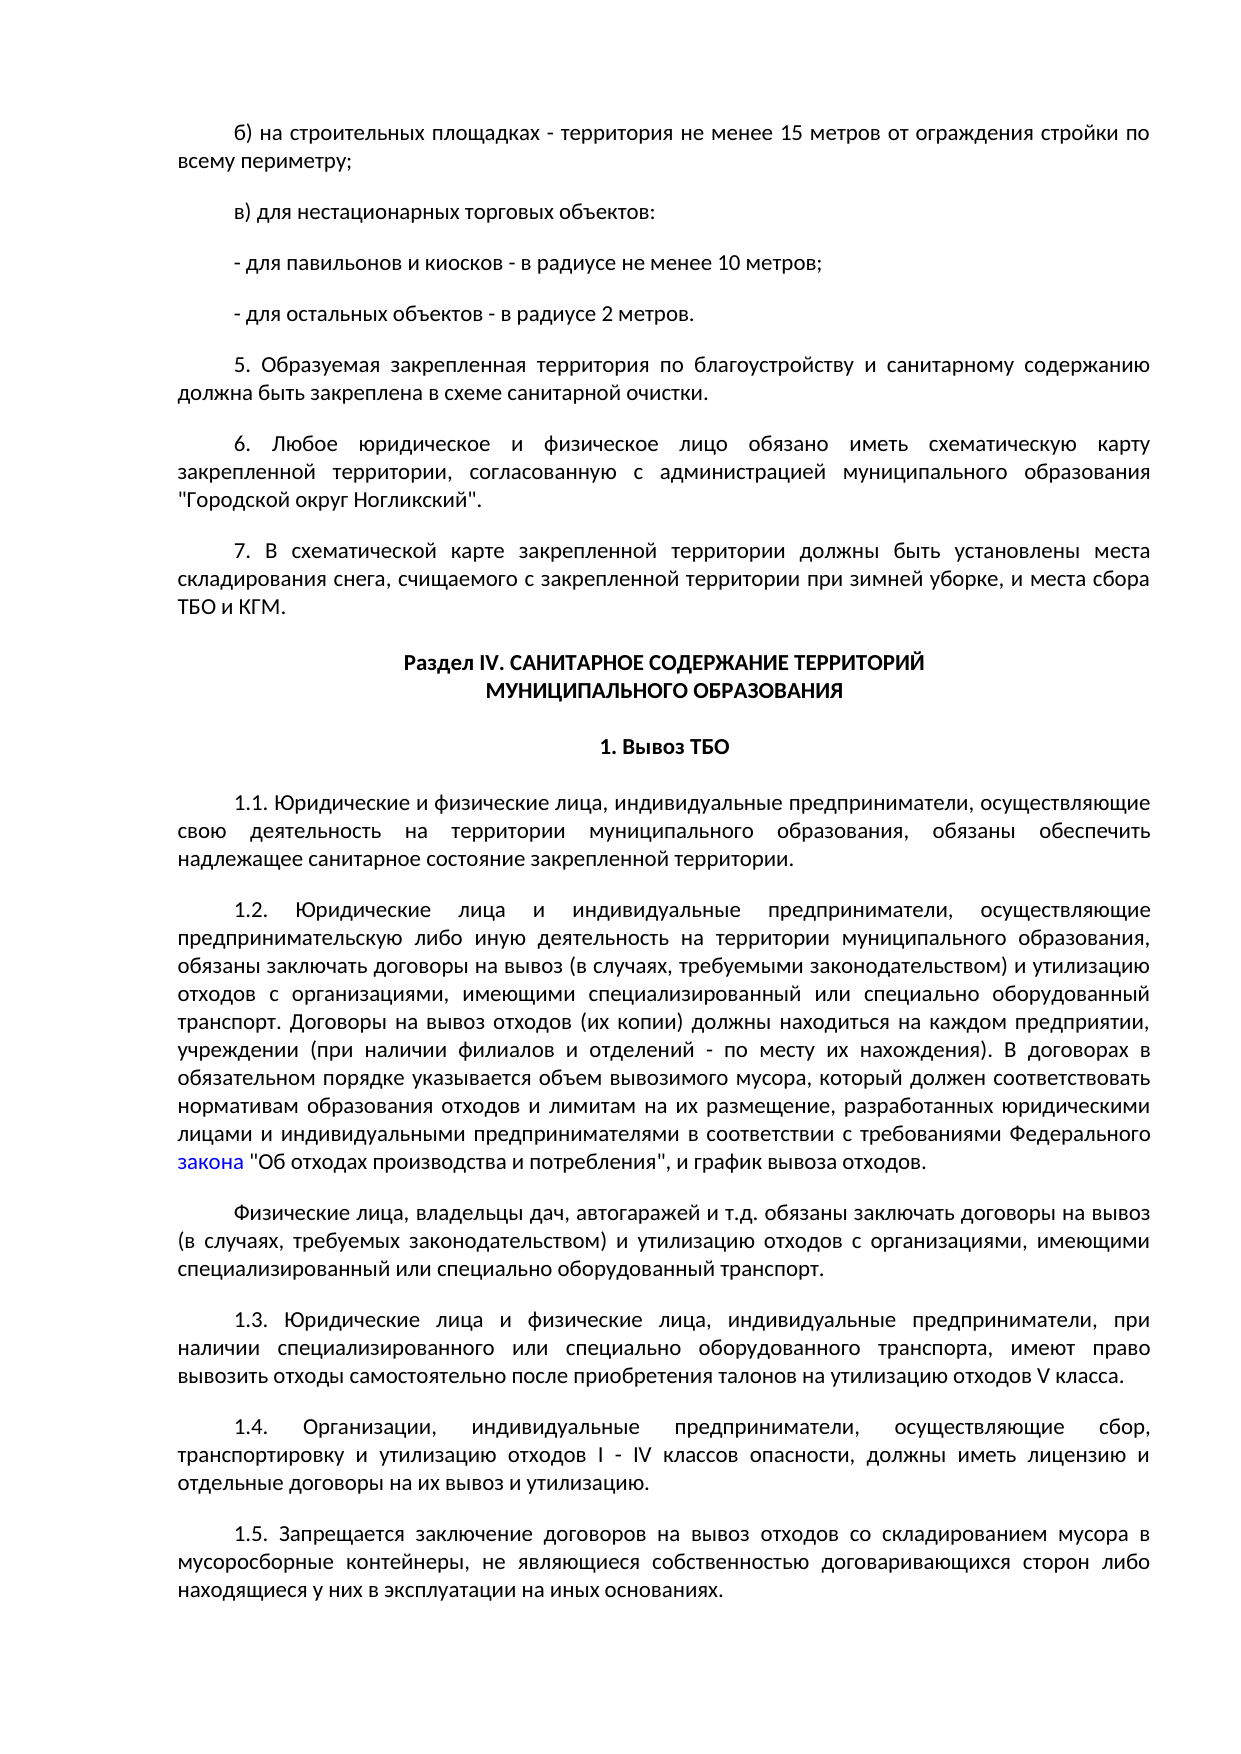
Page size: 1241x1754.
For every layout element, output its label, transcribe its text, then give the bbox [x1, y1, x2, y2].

text 1.4. Организации, индивидуальные предприниматели, осуществляющие сбор, транспортировку и утилизацию отходов I - IV классов опасности, должны иметь лицензию и отдельные договоры на их вывоз и утилизацию. [177, 1412, 1152, 1496]
text в) для нестационарных торговых объектов: [177, 197, 1152, 225]
text - для остальных объектов - в радиусе 2 метров. [177, 299, 1152, 327]
text 6. Любое юридическое и физическое лицо обязано иметь схематическую карту закрепленной территории, согласованную с администрацией муниципального образования "Городской округ Ногликский". [177, 429, 1152, 513]
text 7. В схематической карте закрепленной территории должны быть установлены места складирования снега, счищаемого с закрепленной территории при зимней уборке, и места сбора ТБО и КГМ. [177, 536, 1152, 620]
text 1.2. Юридические лица и индивидуальные предприниматели, осуществляющие предпринимательскую либо иную деятельность на территории муниципального образования, обязаны заключать договоры на вывоз (в случаях, требуемыми законодательством) и утилизацию отходов с организациями, имеющими специализированный или специально оборудованный транспорт. Договоры на вывоз отходов (их копии) должны находиться на каждом предприятии, учреждении (при наличии филиалов и отделений - по месту их нахождения). В договорах в обязательном порядке указывается объем вывозимого мусора, который должен соответствовать нормативам образования отходов и лимитам на их размещение, разработанных юридическими лицами и индивидуальными предпринимателями в соответствии с требованиями Федерального закона "Об отходах производства и потребления", и график вывоза отходов. [177, 895, 1152, 1175]
title Раздел IV. САНИТАРНОЕ СОДЕРЖАНИЕ ТЕРРИТОРИЙ [177, 648, 1152, 676]
text 1.1. Юридические и физические лица, индивидуальные предприниматели, осуществляющие свою деятельность на территории муниципального образования, обязаны обеспечить надлежащее санитарное состояние закрепленной территории. [177, 788, 1152, 872]
text 1.5. Запрещается заключение договоров на вывоз отходов со складированием мусора в мусоросборные контейнеры, не являющиеся собственностью договаривающихся сторон либо находящиеся у них в эксплуатации на иных основаниях. [177, 1519, 1152, 1603]
text 5. Образуемая закрепленная территория по благоустройству и санитарному содержанию должна быть закреплена в схеме санитарной очистки. [177, 350, 1152, 406]
title МУНИЦИПАЛЬНОГО ОБРАЗОВАНИЯ [177, 676, 1152, 704]
title 1. Вывоз ТБО [177, 732, 1152, 760]
text - для павильонов и киосков - в радиусе не менее 10 метров; [177, 248, 1152, 276]
text Физические лица, владельцы дач, автогаражей и т.д. обязаны заключать договоры на вывоз (в случаях, требуемых законодательством) и утилизацию отходов с организациями, имеющими специализированный или специально оборудованный транспорт. [177, 1198, 1152, 1282]
text 1.3. Юридические лица и физические лица, индивидуальные предприниматели, при наличии специализированного или специально оборудованного транспорта, имеют право вывозить отходы самостоятельно после приобретения талонов на утилизацию отходов V класса. [177, 1305, 1152, 1389]
text б) на строительных площадках - территория не менее 15 метров от ограждения стройки по всему периметру; [177, 118, 1152, 174]
